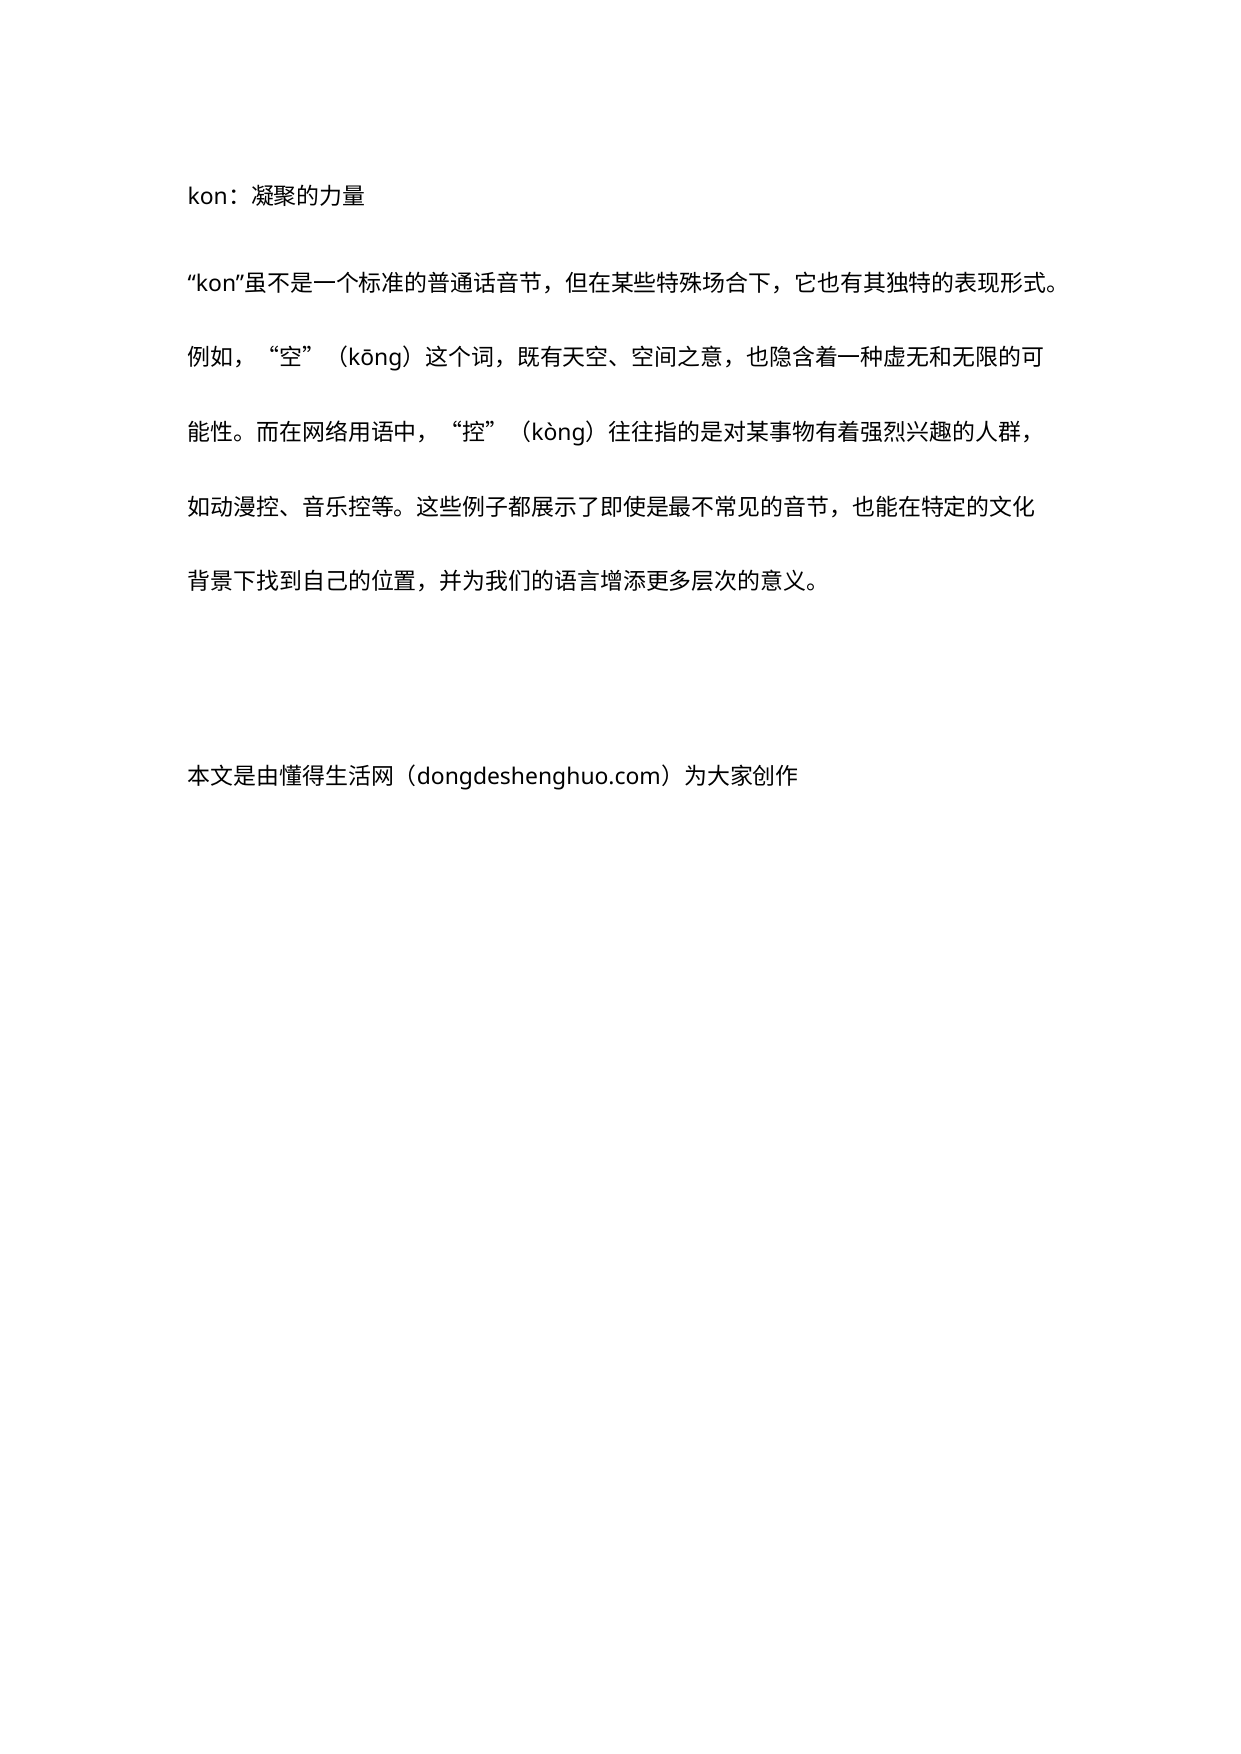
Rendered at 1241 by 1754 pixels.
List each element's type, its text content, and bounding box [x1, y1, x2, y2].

text kon：凝聚的力量 [187, 162, 1053, 227]
text 本文是由懂得生活网（dongdeshenghuo.com）为大家创作 [187, 742, 1053, 807]
text “kon”虽不是一个标准的普通话音节，但在某些特殊场合下，它也有其独特的表现形式。例如，“空”（kōng）这个词，既有天空、空间之意，也隐含着一种虚无和无限的可能性。而在网络用语中，“控”（kòng）往往指的是对某事物有着强烈兴趣的人群，如动漫控、音乐控等。这些例子都展示了即使是最不常见的音节，也能在特定的文化背景下找到自己的位置，并为我们的语言增添更多层次的意义。 [187, 249, 1053, 612]
